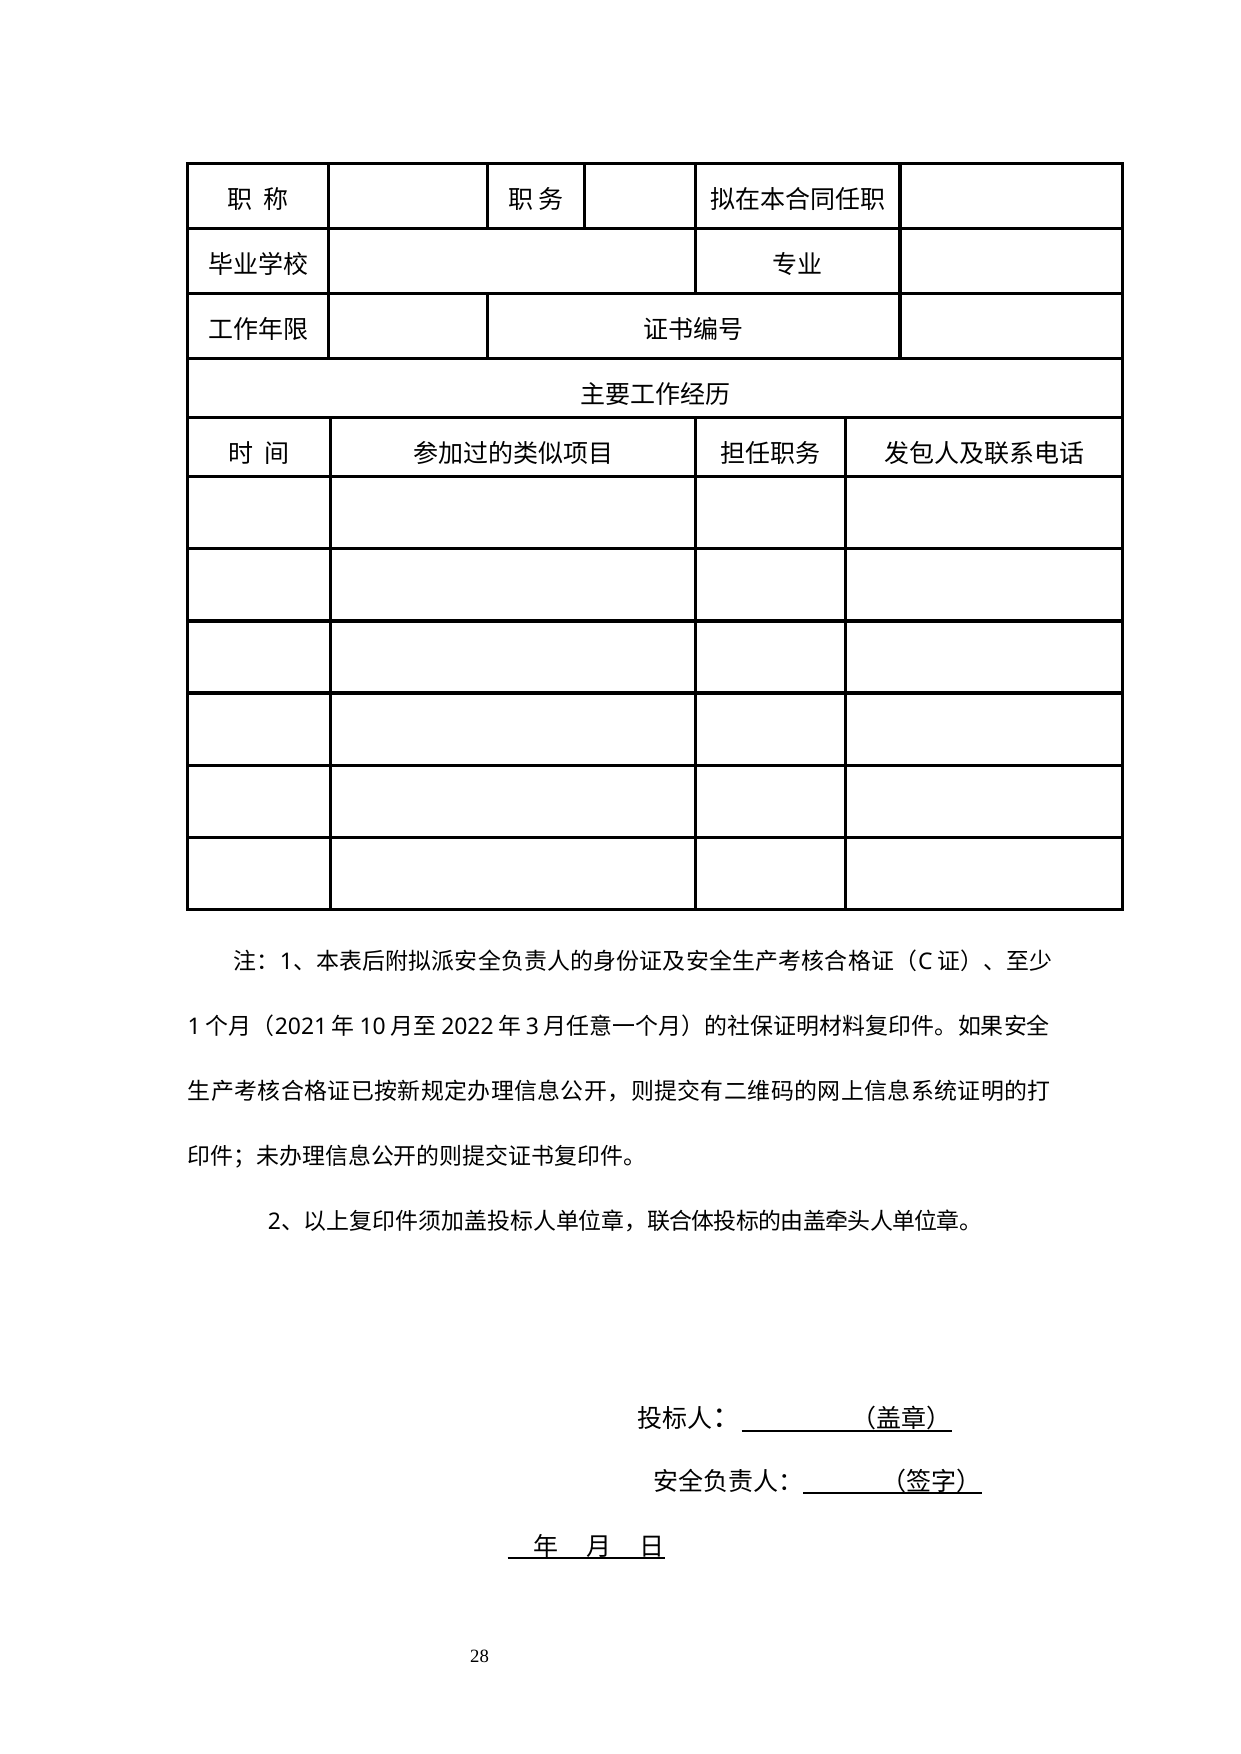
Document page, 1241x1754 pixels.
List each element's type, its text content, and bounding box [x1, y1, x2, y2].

table_cell [189, 550, 329, 619]
table_cell [189, 695, 329, 763]
text 注：1、本表后附拟派安全负责人的身份证及安全生产考核合格证（C证）、至少 1个月（2021年10月至2022年3月任意一个月）的社保证明材料复印件。如果安全生产考核合格证已按新规定办理信息公开，则提交有二维码的网上信息系统证明的打印件；未办理信息公开的则提交证书复印件。 [187, 927, 1053, 1187]
text 安全负责人： （签字） [187, 1447, 1053, 1512]
table_cell [332, 550, 694, 619]
table_cell 专业 [697, 230, 898, 292]
table_cell [847, 550, 1121, 619]
table_cell [330, 295, 486, 357]
table_cell 主要工作经历 [189, 360, 1121, 416]
table_cell 证书编号 [489, 295, 898, 357]
table_cell 时 间 [189, 419, 329, 475]
table_cell [189, 478, 329, 547]
table_cell [189, 767, 329, 836]
table_cell 参加过的类似项目 [332, 419, 694, 475]
table_cell [332, 623, 694, 691]
table_cell [847, 623, 1121, 691]
table_cell [332, 767, 694, 836]
table_cell [847, 478, 1121, 547]
table_cell [847, 839, 1121, 908]
table_cell [697, 767, 844, 836]
table_cell [847, 695, 1121, 763]
table_cell [330, 230, 694, 292]
table_cell [332, 478, 694, 547]
table_cell [902, 165, 1121, 227]
table_cell 职 称 [189, 165, 327, 227]
table_cell 职 务 [489, 165, 583, 227]
table_cell 发包人及联系电话 [847, 419, 1121, 475]
table_cell 毕业学校 [189, 230, 327, 292]
table_cell [586, 165, 694, 227]
table_cell [847, 767, 1121, 836]
table_cell [697, 839, 844, 908]
table_cell 担任职务 [697, 419, 844, 475]
table_cell [697, 550, 844, 619]
table_cell [189, 623, 329, 691]
table_cell [697, 478, 844, 547]
text 投标人： （盖章） [187, 1382, 1053, 1447]
table_cell 工作年限 [189, 295, 327, 357]
table_cell [189, 839, 329, 908]
table_cell [902, 295, 1121, 357]
text 年 月 日 [187, 1512, 1053, 1577]
table_cell [902, 230, 1121, 292]
table_cell [697, 623, 844, 691]
table_cell 拟在本合同任职 [697, 165, 898, 227]
table_cell [330, 165, 486, 227]
table_cell [332, 839, 694, 908]
text 2、以上复印件须加盖投标人单位章，联合体投标的由盖牵头人单位章。 [187, 1187, 1053, 1252]
table_cell [697, 695, 844, 763]
table_cell [332, 695, 694, 763]
